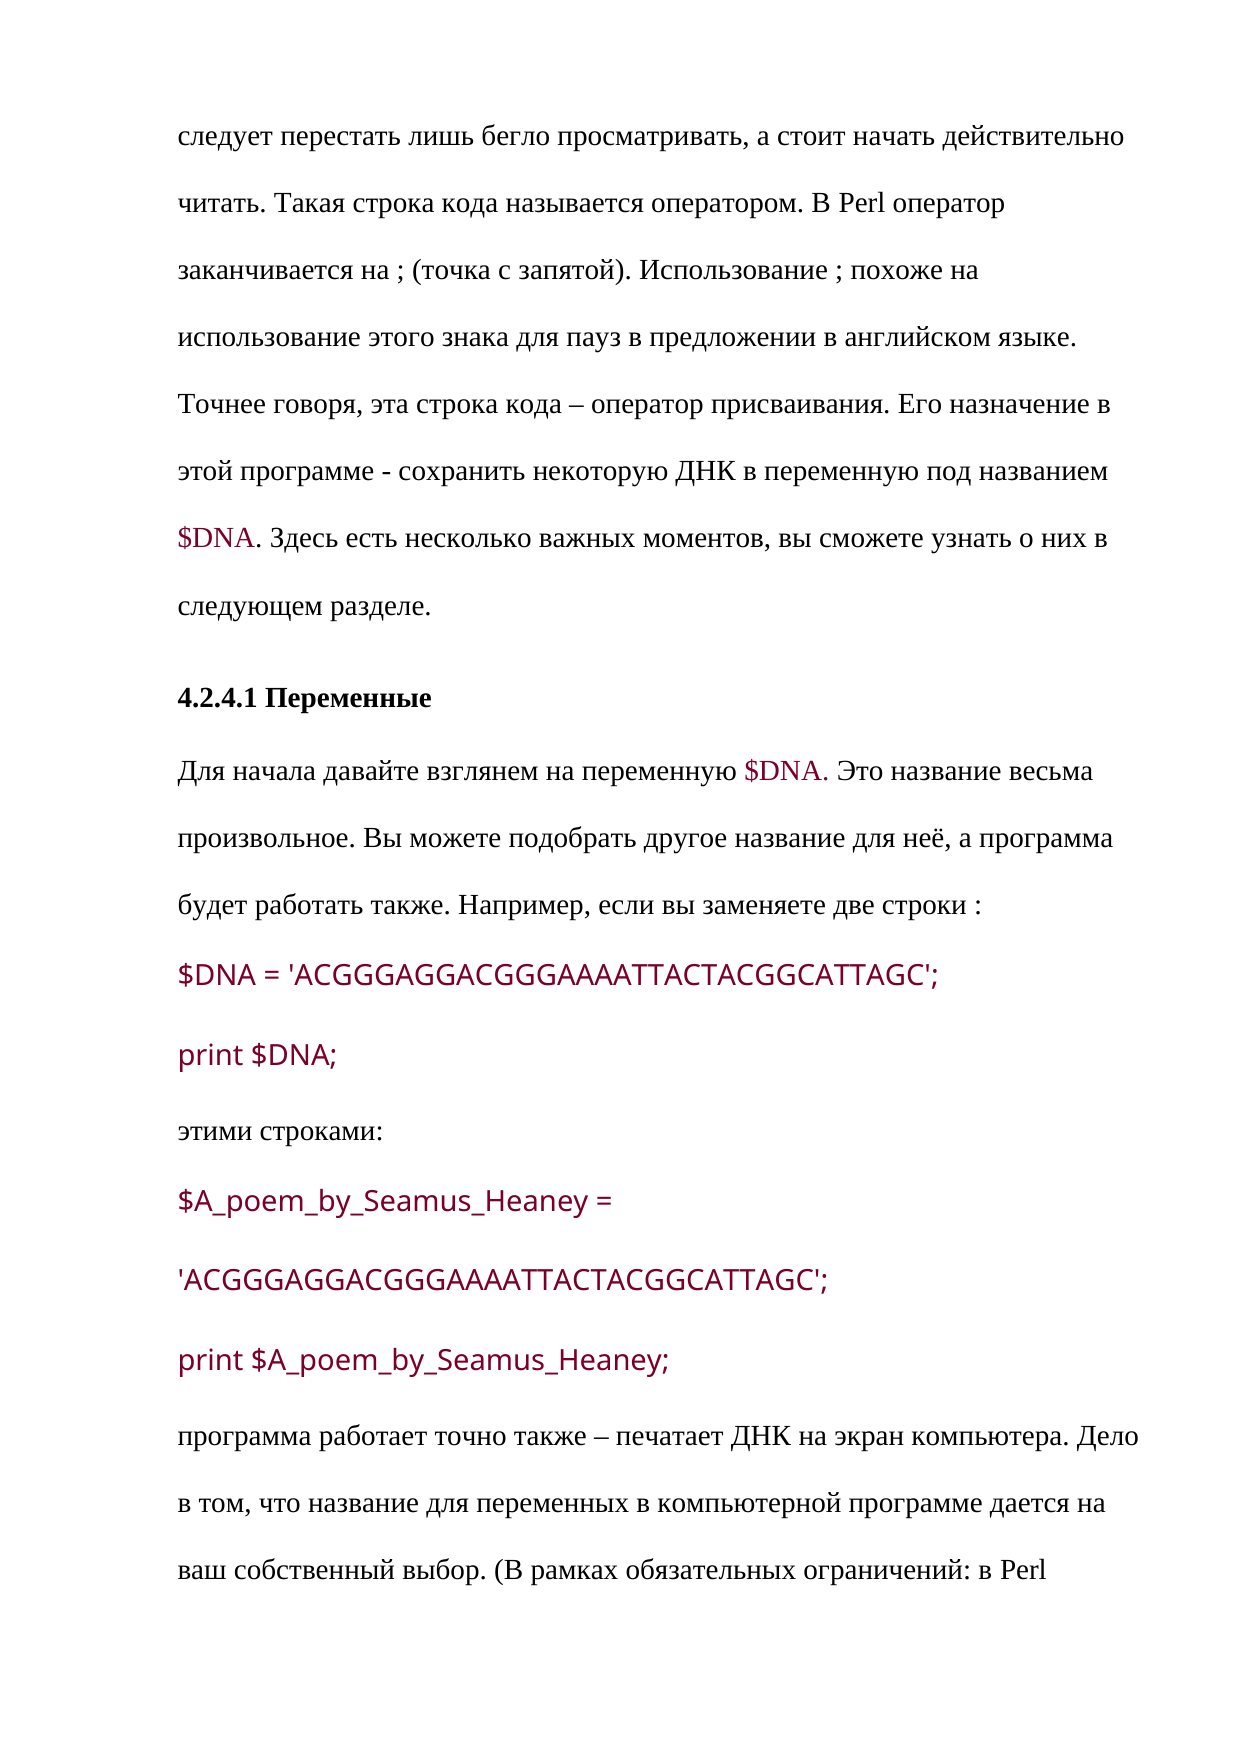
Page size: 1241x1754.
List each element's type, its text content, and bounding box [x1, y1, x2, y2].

text $A_poem_by_Seamus_Heaney = [177, 1180, 1152, 1220]
text Для начала давайте взглянем на переменную $DNA. Это название весьма произвольное. Вы можете подобрать другое название для неё, а программа будет работать также. Например, если вы заменяете две строки : [177, 753, 1152, 921]
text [177, 1418, 1152, 1586]
text этими строками: [177, 1113, 1152, 1147]
text Точнее говоря, эта строка кода – оператор присваивания. Его назначение в этой программе - сохранить некоторую ДНК в переменную под названием $DNA. Здесь есть несколько важных моментов, вы сможете узнать о них в следующем разделе. [177, 386, 1152, 621]
text print $A_poem_by_Seamus_Heaney; [177, 1339, 1152, 1379]
text print $DNA; [177, 1034, 1152, 1073]
text 'ACGGGAGGACGGGAAAATTACTACGGCATTAGC'; [177, 1259, 1152, 1299]
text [177, 118, 1152, 353]
text $DNA = 'ACGGGAGGACGGGAAAATTACTACGGCATTAGC'; [177, 954, 1152, 994]
subtitle 4.2.4.1 Переменные [177, 680, 1152, 713]
